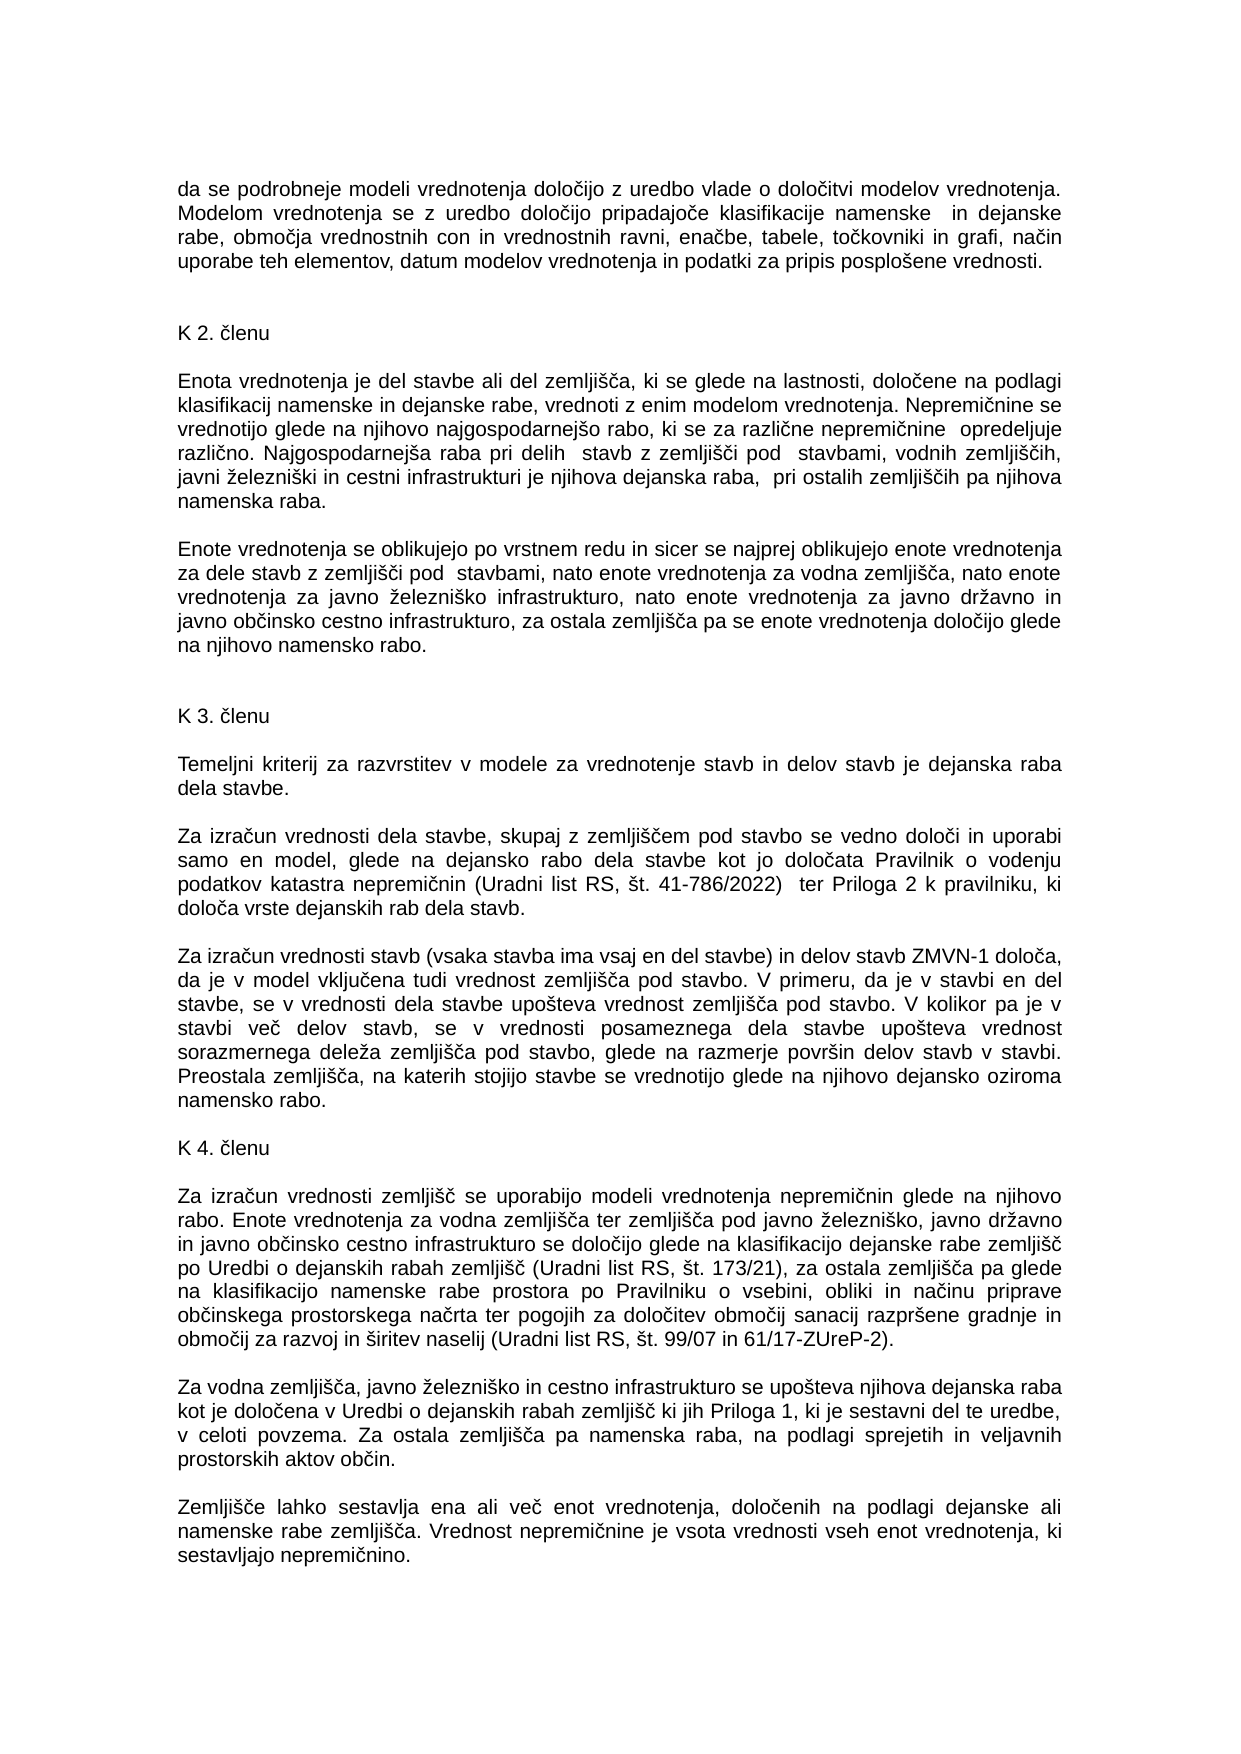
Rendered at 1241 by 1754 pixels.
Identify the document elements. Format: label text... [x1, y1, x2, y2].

text K 2. členu [177, 321, 1063, 345]
text Za izračun vrednosti zemljišč se uporabijo modeli vrednotenja nepremičnin glede na njihovo rabo. Enote vrednotenja za vodna zemljišča ter zemljišča pod javno železniško, javno državno in javno občinsko cestno infrastrukturo se določijo glede na klasifikacijo dejanske rabe zemljišč po Uredbi o dejanskih rabah zemljišč (Uradni list RS, št. 173/21), za ostala zemljišča pa glede na klasifikacijo namenske rabe prostora po Pravilniku o vsebini, obliki in načinu priprave občinskega prostorskega načrta ter pogojih za določitev območij sanacij razpršene gradnje in območij za razvoj in širitev naselij (Uradni list RS, št. 99/07 in 61/17-ZUreP-2). [177, 1183, 1063, 1351]
text Za izračun vrednosti stavb (vsaka stavba ima vsaj en del stavbe) in delov stavb ZMVN-1 določa, da je v model vključena tudi vrednost zemljišča pod stavbo. V primeru, da je v stavbi en del stavbe, se v vrednosti dela stavbe upošteva vrednost zemljišča pod stavbo. V kolikor pa je v stavbi več delov stavb, se v vrednosti posameznega dela stavbe upošteva vrednost sorazmernega deleža zemljišča pod stavbo, glede na razmerje površin delov stavb v stavbi. Preostala zemljišča, na katerih stojijo stavbe se vrednotijo glede na njihovo dejansko oziroma namensko rabo. [177, 944, 1063, 1112]
text Zemljišče lahko sestavlja ena ali več enot vrednotenja, določenih na podlagi dejanske ali namenske rabe zemljišča. Vrednost nepremičnine je vsota vrednosti vseh enot vrednotenja, ki sestavljajo nepremičnino. [177, 1495, 1063, 1567]
text Enote vrednotenja se oblikujejo po vrstnem redu in sicer se najprej oblikujejo enote vrednotenja za dele stavb z zemljišči pod stavbami, nato enote vrednotenja za vodna zemljišča, nato enote vrednotenja za javno železniško infrastrukturo, nato enote vrednotenja za javno državno in javno občinsko cestno infrastrukturo, za ostala zemljišča pa se enote vrednotenja določijo glede na njihovo namensko rabo. [177, 537, 1063, 656]
text K 3. členu [177, 704, 1063, 728]
text Za izračun vrednosti dela stavbe, skupaj z zemljiščem pod stavbo se vedno določi in uporabi samo en model, glede na dejansko rabo dela stavbe kot jo določata Pravilnik o vodenju podatkov katastra nepremičnin (Uradni list RS, št. 41-786/2022) ter Priloga 2 k pravilniku, ki določa vrste dejanskih rab dela stavb. [177, 824, 1063, 920]
text Enota vrednotenja je del stavbe ali del zemljišča, ki se glede na lastnosti, določene na podlagi klasifikacij namenske in dejanske rabe, vrednoti z enim modelom vrednotenja. Nepremičnine se vrednotijo glede na njihovo najgospodarnejšo rabo, ki se za različne nepremičnine opredeljuje različno. Najgospodarnejša raba pri delih stavb z zemljišči pod stavbami, vodnih zemljiščih, javni železniški in cestni infrastrukturi je njihova dejanska raba, pri ostalih zemljiščih pa njihova namenska raba. [177, 369, 1063, 513]
text K 4. členu [177, 1136, 1063, 1159]
text Za vodna zemljišča, javno železniško in cestno infrastrukturo se upošteva njihova dejanska raba kot je določena v Uredbi o dejanskih rabah zemljišč ki jih Priloga 1, ki je sestavni del te uredbe, v celoti povzema. Za ostala zemljišča pa namenska raba, na podlagi sprejetih in veljavnih prostorskih aktov občin. [177, 1375, 1063, 1471]
text Temeljni kriterij za razvrstitev v modele za vrednotenje stavb in delov stavb je dejanska raba dela stavbe. [177, 752, 1063, 800]
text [177, 177, 1063, 273]
